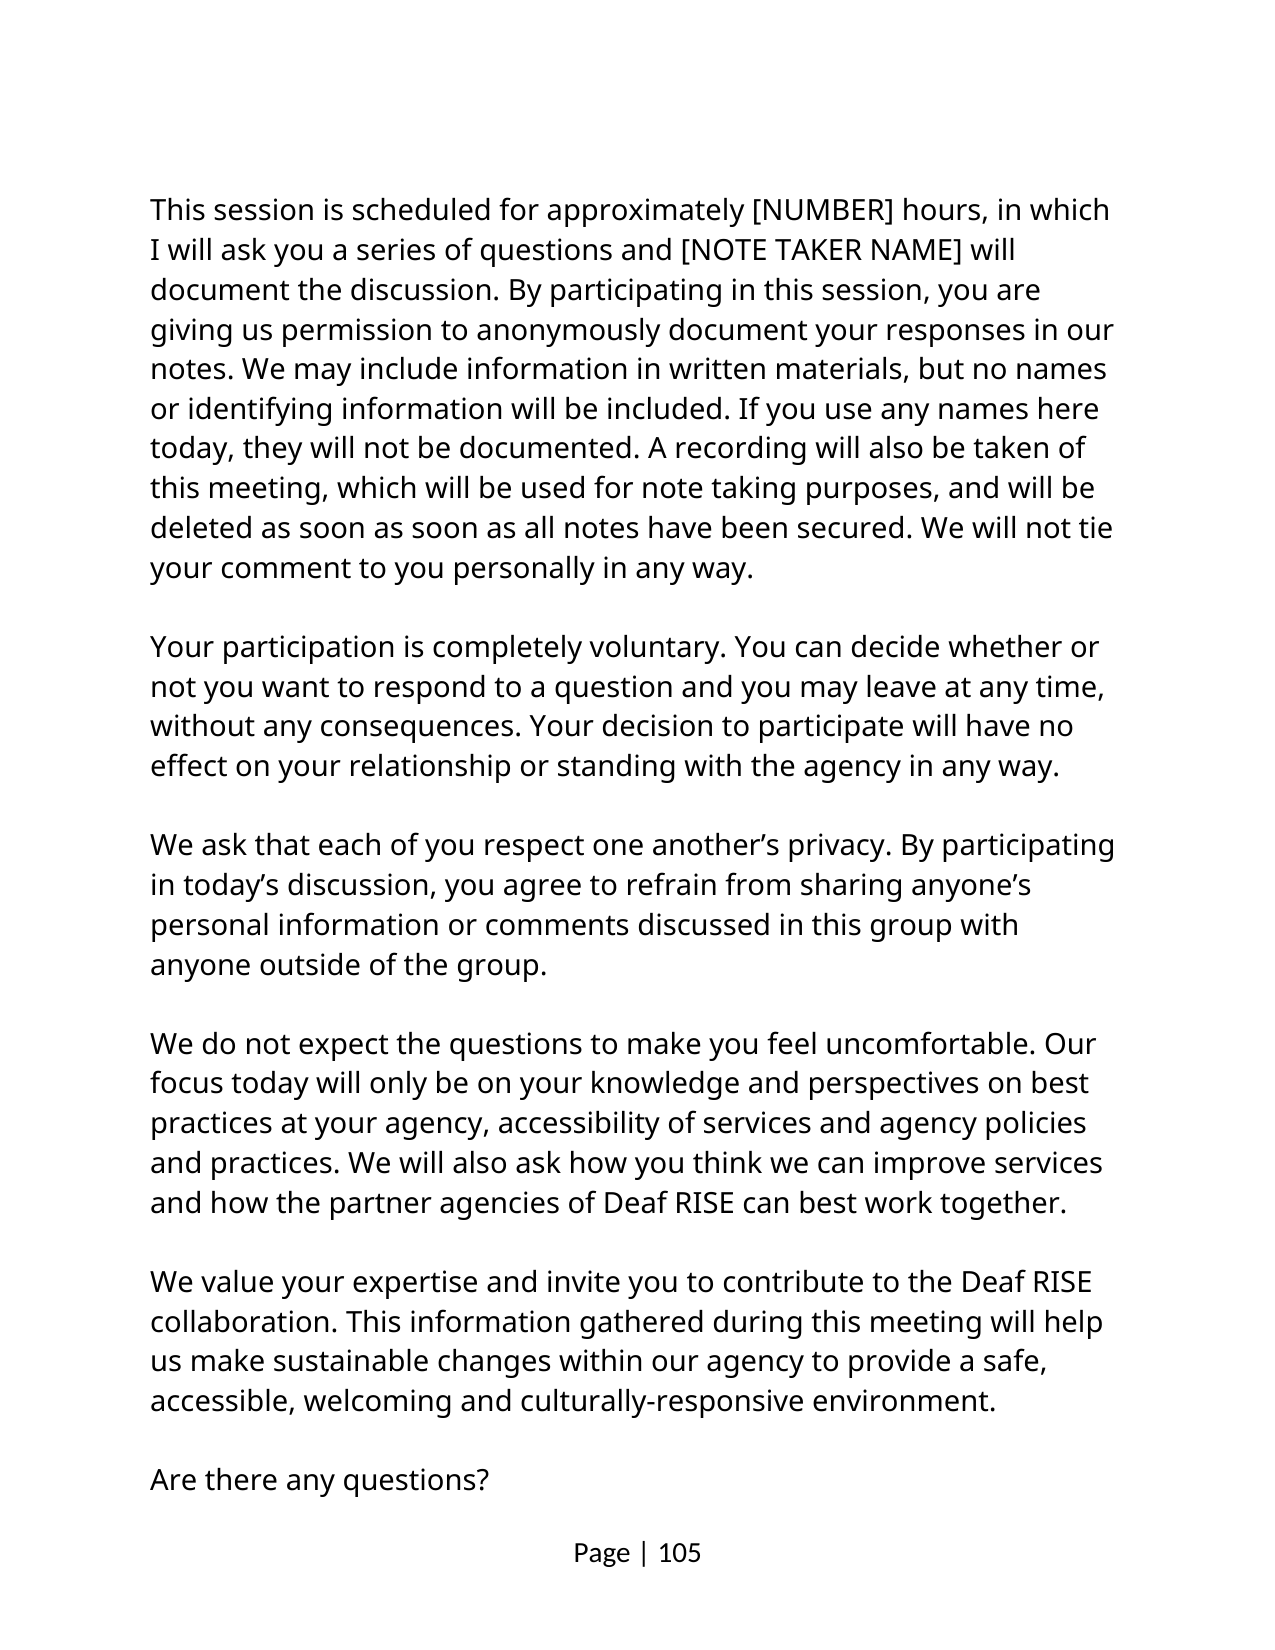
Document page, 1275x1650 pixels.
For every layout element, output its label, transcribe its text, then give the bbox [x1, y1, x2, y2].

text This session is scheduled for approximately [NUMBER] hours, in which I will ask you a series of questions and [NOTE TAKER NAME] will document the discussion. By participating in this session, you are giving us permission to anonymously document your responses in our notes. We may include information in written materials, but no names or identifying information will be included. If you use any names here today, they will not be documented. A recording will also be taken of this meeting, which will be used for note taking purposes, and will be deleted as soon as soon as all notes have been secured. We will not tie your comment to you personally in any way. [150, 190, 1125, 587]
text We do not expect the questions to make you feel uncomfortable. Our focus today will only be on your knowledge and perspectives on best practices at your agency, accessibility of services and agency policies and practices. We will also ask how you think we can improve services and how the partner agencies of Deaf RISE can best work together. [150, 1023, 1125, 1222]
text We ask that each of you respect one another’s privacy. By participating in today’s discussion, you agree to refrain from sharing anyone’s personal information or comments discussed in this group with anyone outside of the group. [150, 825, 1125, 983]
text Your participation is completely voluntary. You can decide whether or not you want to respond to a question and you may leave at any time, without any consequences. Your decision to participate will have no effect on your relationship or standing with the agency in any way. [150, 626, 1125, 785]
text Are there any questions? [150, 1460, 1125, 1499]
text We value your expertise and invite you to contribute to the Deaf RISE collaboration. This information gathered during this meeting will help us make sustainable changes within our agency to provide a safe, accessible, welcoming and culturally-responsive environment. [150, 1261, 1125, 1420]
